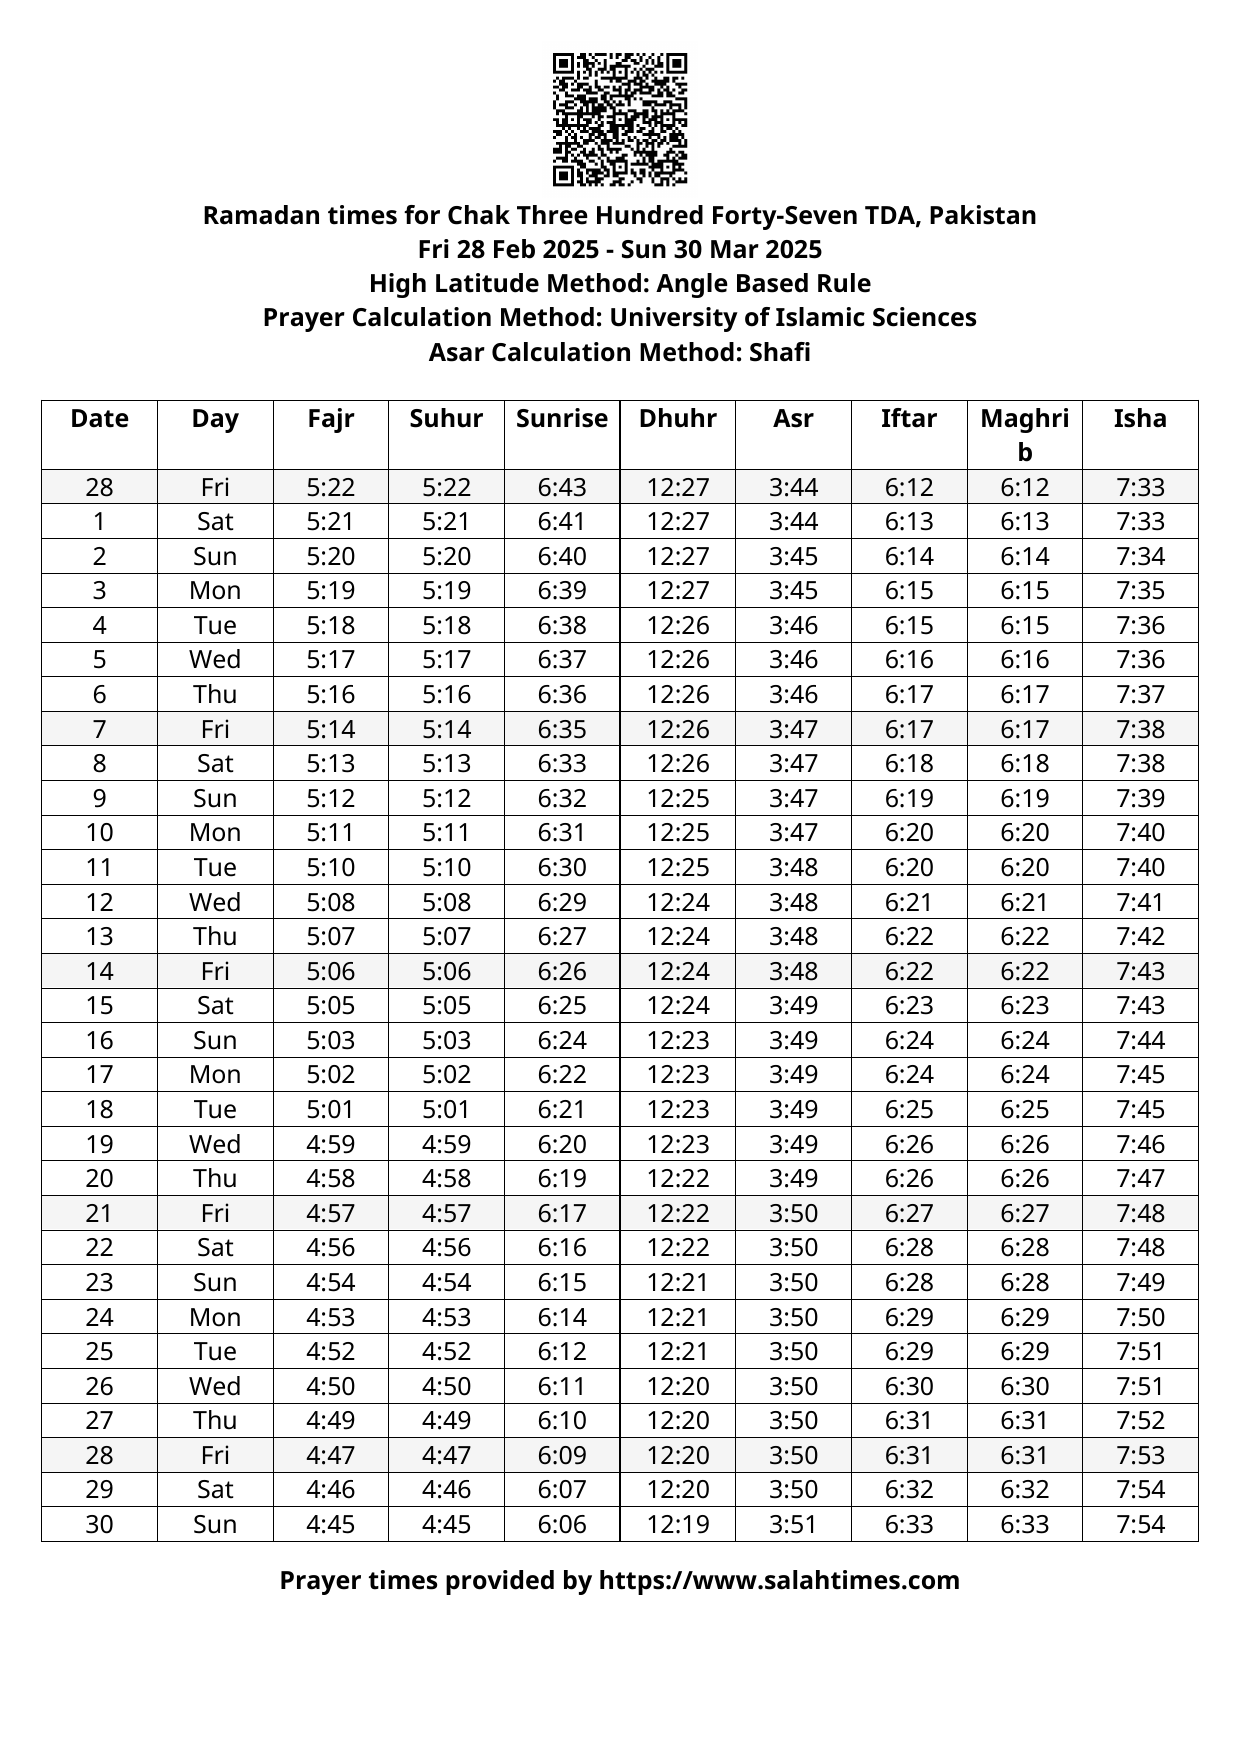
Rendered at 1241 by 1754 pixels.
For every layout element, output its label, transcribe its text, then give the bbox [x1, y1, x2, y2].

table_cell 6:18 [852, 746, 967, 780]
table_header Suhur [389, 401, 504, 469]
table_cell 3:47 [736, 746, 851, 780]
table_cell 12:20 [621, 1404, 735, 1437]
table_cell 6:14 [505, 1300, 619, 1333]
table_cell 19 [42, 1127, 157, 1160]
table_cell 12:20 [621, 1438, 735, 1472]
table_cell 5:13 [274, 746, 388, 780]
table_cell 6:35 [505, 712, 619, 745]
table_cell 12:22 [621, 1196, 735, 1229]
table_cell 12:22 [621, 1231, 735, 1264]
table_cell 12:27 [621, 504, 735, 538]
table_cell 4:57 [274, 1196, 388, 1229]
table_cell 5:07 [389, 919, 504, 953]
table_cell 5:11 [274, 816, 388, 849]
table_cell 3:44 [736, 470, 851, 503]
table_cell 6:25 [968, 1092, 1082, 1126]
table_cell 6:26 [505, 954, 619, 987]
table_cell 12:26 [621, 746, 735, 780]
table_cell 5:18 [274, 608, 388, 642]
table_cell 6:17 [968, 677, 1082, 711]
table_cell 7:45 [1083, 1058, 1198, 1091]
table_cell 7:34 [1083, 539, 1198, 572]
table_cell 6:31 [852, 1438, 967, 1472]
table_cell 12:24 [621, 885, 735, 918]
table_cell 5:22 [389, 470, 504, 503]
table_cell Tue [158, 1334, 273, 1368]
table_cell 4:52 [274, 1334, 388, 1368]
table_cell 3:51 [736, 1507, 851, 1541]
table_cell 12:25 [621, 850, 735, 884]
table_cell 5:08 [274, 885, 388, 918]
table_cell Thu [158, 1161, 273, 1195]
table_cell Fri [158, 712, 273, 745]
table_cell 5:02 [389, 1058, 504, 1091]
table_cell 20 [42, 1161, 157, 1195]
table_cell 17 [42, 1058, 157, 1091]
table_cell Sun [158, 1265, 273, 1299]
table_cell 6:20 [505, 1127, 619, 1160]
table_cell 6:15 [852, 574, 967, 607]
table_cell 4:53 [274, 1300, 388, 1333]
table_cell 6:26 [852, 1127, 967, 1160]
table_cell Tue [158, 850, 273, 884]
table_header Day [158, 401, 273, 469]
table_cell 6:17 [505, 1196, 619, 1229]
table_header Maghrib [968, 401, 1082, 469]
table_cell 5:02 [274, 1058, 388, 1091]
table_cell 6:15 [968, 574, 1082, 607]
table_cell Fri [158, 1438, 273, 1472]
table_cell 4:53 [389, 1300, 504, 1333]
table_cell 6:20 [968, 816, 1082, 849]
table_cell 4:56 [274, 1231, 388, 1264]
table_cell 6:38 [505, 608, 619, 642]
table_cell 23 [42, 1265, 157, 1299]
table_cell 6:40 [505, 539, 619, 572]
table_cell 7:48 [1083, 1231, 1198, 1264]
table_cell 4:46 [389, 1473, 504, 1506]
table_cell 4:59 [274, 1127, 388, 1160]
text High Latitude Method: Angle Based Rule [42, 266, 1198, 300]
table_cell 12:23 [621, 1058, 735, 1091]
table_cell 26 [42, 1369, 157, 1402]
table_cell 12:23 [621, 1127, 735, 1160]
table_cell 12:23 [621, 1023, 735, 1057]
table_cell 5:11 [389, 816, 504, 849]
table_cell Mon [158, 1300, 273, 1333]
table_cell 6:22 [505, 1058, 619, 1091]
table_cell 7:50 [1083, 1300, 1198, 1333]
table_cell 4:57 [389, 1196, 504, 1229]
table_cell 12:27 [621, 539, 735, 572]
table_cell 5:05 [274, 989, 388, 1022]
table_cell 30 [42, 1507, 157, 1541]
table_cell 3:46 [736, 677, 851, 711]
table_cell Fri [158, 1196, 273, 1229]
table_cell 7:48 [1083, 1196, 1198, 1229]
table_cell 3:46 [736, 643, 851, 676]
table_cell 6:09 [505, 1438, 619, 1472]
table_cell 28 [42, 1438, 157, 1472]
table_cell 7:49 [1083, 1265, 1198, 1299]
table_cell 5:06 [274, 954, 388, 987]
table_cell 5:06 [389, 954, 504, 987]
table_header Sunrise [505, 401, 619, 469]
table_cell Mon [158, 816, 273, 849]
table_cell 7:52 [1083, 1404, 1198, 1437]
table_cell 5:12 [389, 781, 504, 814]
table_cell 5:13 [389, 746, 504, 780]
table_cell 6:29 [968, 1300, 1082, 1333]
table_cell 28 [42, 470, 157, 503]
table_cell Tue [158, 1092, 273, 1126]
text Ramadan times for Chak Three Hundred Forty-Seven TDA, Pakistan [42, 198, 1198, 232]
table_cell 12:24 [621, 954, 735, 987]
table_cell 6:06 [505, 1507, 619, 1541]
table_cell 7:39 [1083, 781, 1198, 814]
table_cell 3:48 [736, 919, 851, 953]
table_cell 6:19 [505, 1161, 619, 1195]
table_cell 7:33 [1083, 504, 1198, 538]
text Asar Calculation Method: Shafi [42, 334, 1198, 368]
table_cell 6:26 [968, 1127, 1082, 1160]
table_cell 5:03 [389, 1023, 504, 1057]
table_cell 7:44 [1083, 1023, 1198, 1057]
table_cell 4:58 [389, 1161, 504, 1195]
table_cell 7:54 [1083, 1473, 1198, 1506]
table_cell 6:22 [852, 919, 967, 953]
table_cell 13 [42, 919, 157, 953]
table_cell Sat [158, 989, 273, 1022]
table_cell 6:15 [505, 1265, 619, 1299]
table_cell 6:17 [968, 712, 1082, 745]
table_cell 6:18 [968, 746, 1082, 780]
table_cell 3:48 [736, 954, 851, 987]
table_cell 6:31 [505, 816, 619, 849]
table_cell 6:16 [852, 643, 967, 676]
table_cell 6:25 [505, 989, 619, 1022]
table_cell 6:20 [852, 816, 967, 849]
table_cell 12:26 [621, 643, 735, 676]
table_cell 3:44 [736, 504, 851, 538]
table_cell 3:47 [736, 712, 851, 745]
table_cell 11 [42, 850, 157, 884]
table_cell 6:32 [968, 1473, 1082, 1506]
table_cell 5:17 [389, 643, 504, 676]
table_cell 6:15 [852, 608, 967, 642]
table_cell 29 [42, 1473, 157, 1506]
table_cell 12:26 [621, 712, 735, 745]
table_cell 5:21 [274, 504, 388, 538]
table_header Isha [1083, 401, 1198, 469]
table_cell 5:05 [389, 989, 504, 1022]
table_header Dhuhr [621, 401, 735, 469]
table_cell 3:48 [736, 885, 851, 918]
table_cell 4:52 [389, 1334, 504, 1368]
table_cell 22 [42, 1231, 157, 1264]
table_cell 6:30 [968, 1369, 1082, 1402]
table_cell Tue [158, 608, 273, 642]
table_cell 7:37 [1083, 677, 1198, 711]
table_cell 7:43 [1083, 954, 1198, 987]
table_cell 7:46 [1083, 1127, 1198, 1160]
table_cell 6:10 [505, 1404, 619, 1437]
table_cell 6:24 [505, 1023, 619, 1057]
table_cell 5:01 [389, 1092, 504, 1126]
table_cell 6:11 [505, 1369, 619, 1402]
table_cell 6:29 [852, 1334, 967, 1368]
table_header Asr [736, 401, 851, 469]
text Prayer Calculation Method: University of Islamic Sciences [42, 300, 1198, 334]
table_cell 3:50 [736, 1404, 851, 1437]
table_cell 6:31 [852, 1404, 967, 1437]
table_cell 7:38 [1083, 746, 1198, 780]
picture [542, 41, 699, 198]
table_cell 6:26 [968, 1161, 1082, 1195]
table_cell 12:25 [621, 781, 735, 814]
table_cell 18 [42, 1092, 157, 1126]
table_cell 12:21 [621, 1265, 735, 1299]
table_cell Sat [158, 1231, 273, 1264]
table_cell 25 [42, 1334, 157, 1368]
table_cell 6:24 [968, 1023, 1082, 1057]
table_cell 6:24 [852, 1058, 967, 1091]
table_cell 4:47 [274, 1438, 388, 1472]
table_cell 7:51 [1083, 1369, 1198, 1402]
table_cell 7:42 [1083, 919, 1198, 953]
table_cell 12:25 [621, 816, 735, 849]
table_cell 5:10 [274, 850, 388, 884]
table_cell 6:30 [852, 1369, 967, 1402]
table_cell 6:39 [505, 574, 619, 607]
table_cell 6:27 [968, 1196, 1082, 1229]
table_cell 3:48 [736, 850, 851, 884]
table_cell 5:22 [274, 470, 388, 503]
table_cell 6:33 [852, 1507, 967, 1541]
table_cell 4:49 [274, 1404, 388, 1437]
table_cell 6:27 [852, 1196, 967, 1229]
table_cell 6:25 [852, 1092, 967, 1126]
table_cell 3:50 [736, 1369, 851, 1402]
table_cell 4:49 [389, 1404, 504, 1437]
table_cell 6:28 [968, 1231, 1082, 1264]
table_cell 6:21 [505, 1092, 619, 1126]
table_header Date [42, 401, 157, 469]
table_cell 5:16 [274, 677, 388, 711]
table_cell Sat [158, 746, 273, 780]
table_cell Wed [158, 1369, 273, 1402]
table_cell 7:41 [1083, 885, 1198, 918]
table_cell 1 [42, 504, 157, 538]
table_cell 6:24 [968, 1058, 1082, 1091]
table_cell 5:18 [389, 608, 504, 642]
table_cell 3:50 [736, 1265, 851, 1299]
table_cell 7:45 [1083, 1092, 1198, 1126]
table_cell 5:14 [274, 712, 388, 745]
table_cell 5:20 [274, 539, 388, 572]
table_cell 4:59 [389, 1127, 504, 1160]
table_cell Sat [158, 504, 273, 538]
table_cell 5:21 [389, 504, 504, 538]
table_cell 3:47 [736, 816, 851, 849]
table_cell 6:22 [852, 954, 967, 987]
table_cell 6:31 [968, 1404, 1082, 1437]
table_cell 6:26 [852, 1161, 967, 1195]
table_cell 21 [42, 1196, 157, 1229]
table_cell 6:16 [968, 643, 1082, 676]
table_cell 8 [42, 746, 157, 780]
table_cell 5:12 [274, 781, 388, 814]
table_cell 6:37 [505, 643, 619, 676]
table_cell Wed [158, 885, 273, 918]
table_cell 7:33 [1083, 470, 1198, 503]
table_cell 12:24 [621, 919, 735, 953]
table_cell 6:27 [505, 919, 619, 953]
table_cell 27 [42, 1404, 157, 1437]
table_cell 6:07 [505, 1473, 619, 1506]
table_cell 5:08 [389, 885, 504, 918]
table_cell 6:17 [852, 712, 967, 745]
table_cell 6:28 [968, 1265, 1082, 1299]
table_cell 12:22 [621, 1161, 735, 1195]
table_cell 6:23 [852, 989, 967, 1022]
table_cell 3:46 [736, 608, 851, 642]
table_cell 6:13 [852, 504, 967, 538]
table_cell 7:40 [1083, 816, 1198, 849]
table_cell 12:26 [621, 608, 735, 642]
table_cell 6:21 [968, 885, 1082, 918]
table_cell 6:29 [505, 885, 619, 918]
table_cell 4:46 [274, 1473, 388, 1506]
table_cell 7:53 [1083, 1438, 1198, 1472]
table_cell 6:36 [505, 677, 619, 711]
table_cell 7:51 [1083, 1334, 1198, 1368]
table_cell 4:56 [389, 1231, 504, 1264]
table_cell 5:07 [274, 919, 388, 953]
table_cell 5:14 [389, 712, 504, 745]
table_cell 6:21 [852, 885, 967, 918]
table_cell 7:35 [1083, 574, 1198, 607]
table_cell 5:16 [389, 677, 504, 711]
table_cell Mon [158, 1058, 273, 1091]
table_cell 3:47 [736, 781, 851, 814]
table_cell 3:50 [736, 1438, 851, 1472]
table_cell 6:14 [968, 539, 1082, 572]
table_header Fajr [274, 401, 388, 469]
table_cell 14 [42, 954, 157, 987]
table_cell 3:45 [736, 539, 851, 572]
table_cell 6:12 [505, 1334, 619, 1368]
table_cell 5:03 [274, 1023, 388, 1057]
table_cell 6 [42, 677, 157, 711]
table_cell 6:19 [968, 781, 1082, 814]
table_cell 6:22 [968, 954, 1082, 987]
table_cell Wed [158, 643, 273, 676]
table_cell 3 [42, 574, 157, 607]
table_cell 6:13 [968, 504, 1082, 538]
table_cell 5:19 [274, 574, 388, 607]
table_cell 6:29 [968, 1334, 1082, 1368]
table_cell Sun [158, 1023, 273, 1057]
table_cell 10 [42, 816, 157, 849]
table_cell 6:12 [968, 470, 1082, 503]
table_cell 2 [42, 539, 157, 572]
table_cell 6:33 [968, 1507, 1082, 1541]
table_cell 6:16 [505, 1231, 619, 1264]
table_cell Fri [158, 470, 273, 503]
table_cell 7 [42, 712, 157, 745]
table_cell Sun [158, 781, 273, 814]
table_cell 3:50 [736, 1196, 851, 1229]
table_cell 6:23 [968, 989, 1082, 1022]
table_cell 3:50 [736, 1334, 851, 1368]
table_cell 12:23 [621, 1092, 735, 1126]
table_cell 4:54 [274, 1265, 388, 1299]
table_cell 4:54 [389, 1265, 504, 1299]
table_cell 6:28 [852, 1231, 967, 1264]
table_cell 3:50 [736, 1300, 851, 1333]
table_cell 5 [42, 643, 157, 676]
table_cell 5:17 [274, 643, 388, 676]
table_cell 6:32 [852, 1473, 967, 1506]
table_cell 6:22 [968, 919, 1082, 953]
table_cell Thu [158, 1404, 273, 1437]
table_cell Thu [158, 677, 273, 711]
table_cell 7:47 [1083, 1161, 1198, 1195]
table_cell 7:54 [1083, 1507, 1198, 1541]
table_cell 3:49 [736, 989, 851, 1022]
table_cell Fri [158, 954, 273, 987]
table_cell 12:27 [621, 470, 735, 503]
table_cell 3:49 [736, 1023, 851, 1057]
table_cell 6:41 [505, 504, 619, 538]
table_cell 3:49 [736, 1092, 851, 1126]
table_cell 12:20 [621, 1369, 735, 1402]
table_header Iftar [852, 401, 967, 469]
table_cell 7:38 [1083, 712, 1198, 745]
table_cell 5:10 [389, 850, 504, 884]
table_cell 6:19 [852, 781, 967, 814]
table_cell Thu [158, 919, 273, 953]
table_cell 6:24 [852, 1023, 967, 1057]
table_cell 6:31 [968, 1438, 1082, 1472]
table_cell 12:27 [621, 574, 735, 607]
table_cell 7:43 [1083, 989, 1198, 1022]
table_cell 4:58 [274, 1161, 388, 1195]
table_cell Sun [158, 539, 273, 572]
table_cell 12:24 [621, 989, 735, 1022]
table_cell 6:12 [852, 470, 967, 503]
table_cell 6:28 [852, 1265, 967, 1299]
table_cell 3:50 [736, 1473, 851, 1506]
table_cell 6:29 [852, 1300, 967, 1333]
table_cell 4:45 [389, 1507, 504, 1541]
table_cell 5:01 [274, 1092, 388, 1126]
table_cell 3:45 [736, 574, 851, 607]
table_cell 6:20 [968, 850, 1082, 884]
table_cell 5:20 [389, 539, 504, 572]
table_cell 6:32 [505, 781, 619, 814]
text Prayer times provided by https://www.salahtimes.com [42, 1563, 1198, 1597]
text Fri 28 Feb 2025 - Sun 30 Mar 2025 [42, 232, 1198, 266]
table_cell 12:21 [621, 1300, 735, 1333]
table_cell 16 [42, 1023, 157, 1057]
table_cell 7:36 [1083, 608, 1198, 642]
table_cell 12:21 [621, 1334, 735, 1368]
table_cell 12 [42, 885, 157, 918]
table_cell 15 [42, 989, 157, 1022]
table_cell 3:49 [736, 1161, 851, 1195]
table_cell 6:30 [505, 850, 619, 884]
table_cell 4:50 [274, 1369, 388, 1402]
table_cell 9 [42, 781, 157, 814]
table_cell 12:26 [621, 677, 735, 711]
table_cell Wed [158, 1127, 273, 1160]
table_cell 6:14 [852, 539, 967, 572]
table_cell 6:15 [968, 608, 1082, 642]
table_cell 7:40 [1083, 850, 1198, 884]
table_cell 4:45 [274, 1507, 388, 1541]
table_cell Sat [158, 1473, 273, 1506]
table_cell Mon [158, 574, 273, 607]
table_cell 6:43 [505, 470, 619, 503]
table_cell 12:20 [621, 1473, 735, 1506]
table_cell 6:17 [852, 677, 967, 711]
table_cell 4:47 [389, 1438, 504, 1472]
table_cell 6:20 [852, 850, 967, 884]
table_cell 3:50 [736, 1231, 851, 1264]
table_cell Sun [158, 1507, 273, 1541]
table_cell 3:49 [736, 1058, 851, 1091]
table_cell 4:50 [389, 1369, 504, 1402]
table_cell 12:19 [621, 1507, 735, 1541]
table_cell 5:19 [389, 574, 504, 607]
table_cell 3:49 [736, 1127, 851, 1160]
table_cell 7:36 [1083, 643, 1198, 676]
table_cell 24 [42, 1300, 157, 1333]
table_cell 6:33 [505, 746, 619, 780]
table_cell 4 [42, 608, 157, 642]
